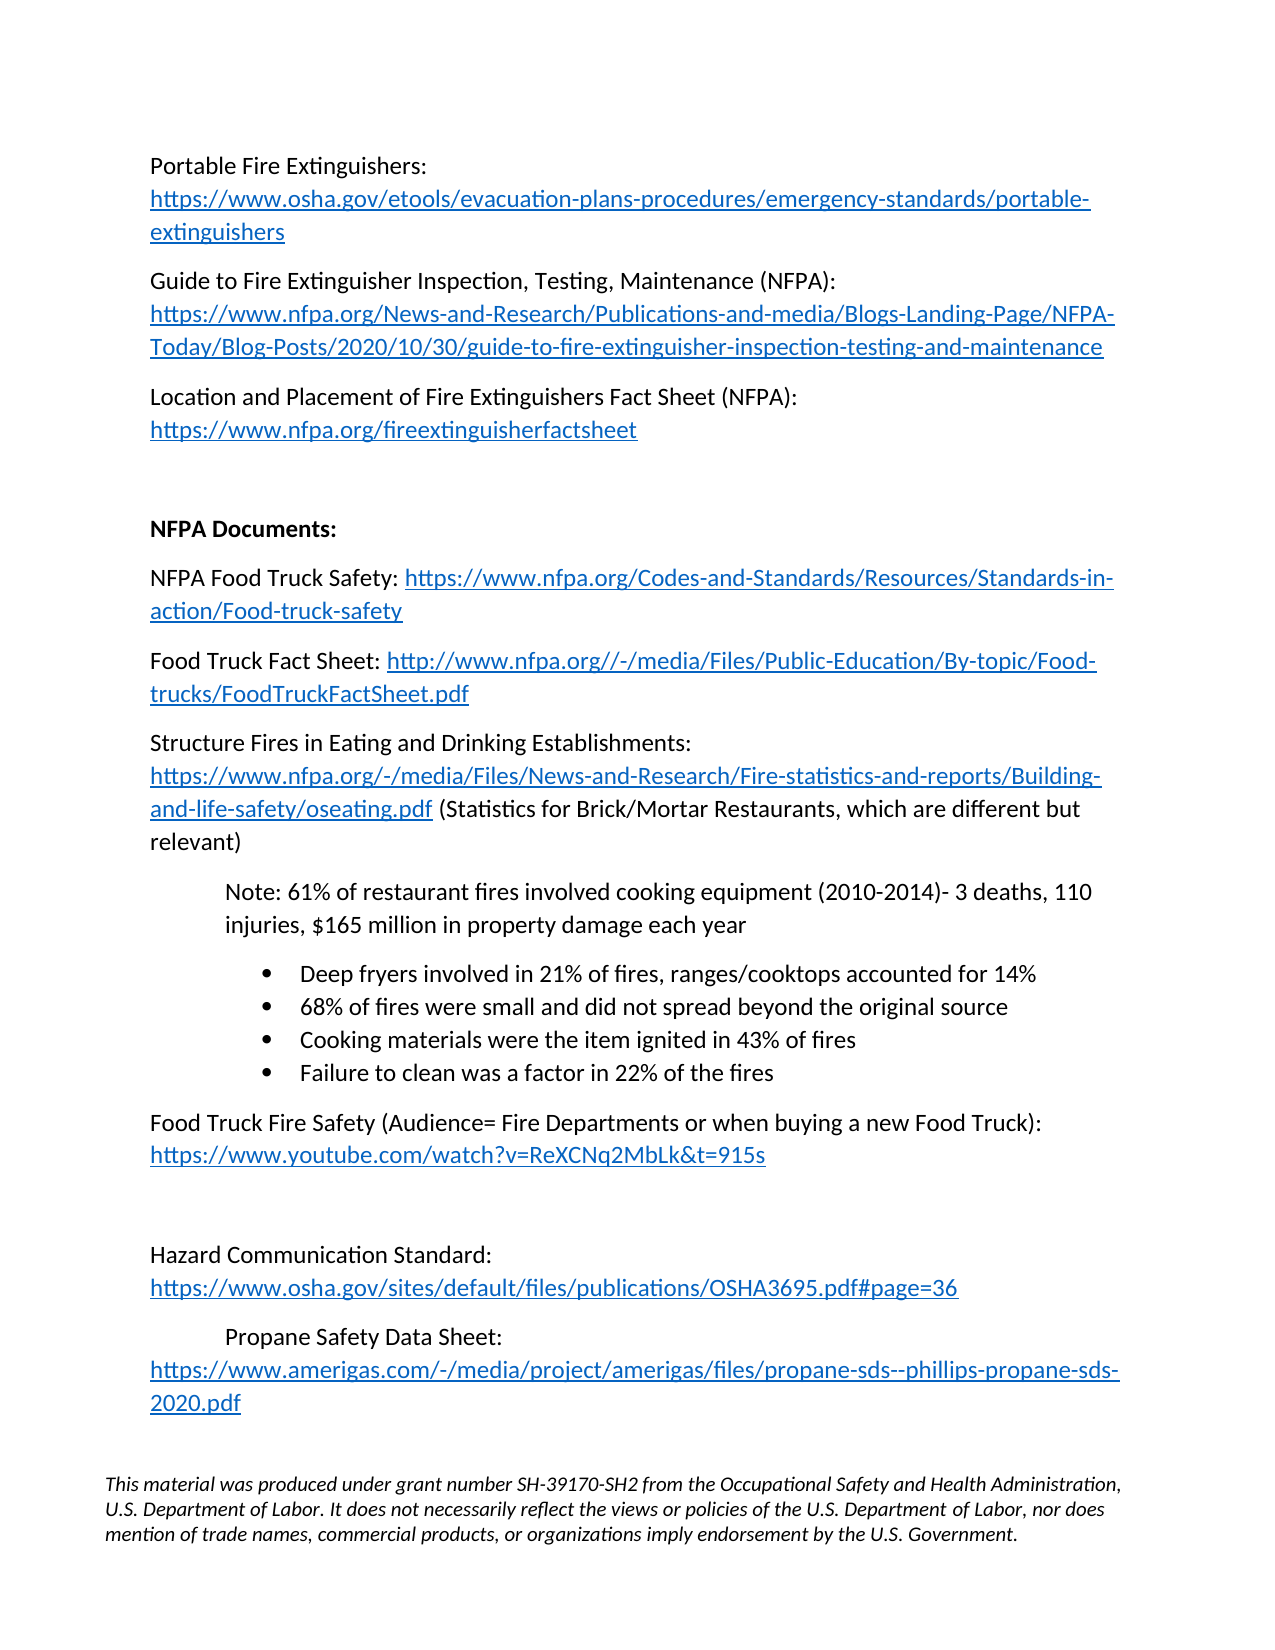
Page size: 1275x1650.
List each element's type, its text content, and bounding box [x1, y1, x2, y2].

text Hazard Communication Standard: https://www.osha.gov/sites/default/files/publications/OSHA3695.pdf#page=36 [150, 1239, 1125, 1302]
text NFPA Documents: [150, 513, 1125, 543]
list Cooking materials were the item ignited in 43% of fires [262, 1024, 1125, 1055]
text Propane Safety Data Sheet: https://www.amerigas.com/-/media/project/amerigas/files/propane-sds--phillips-propane-sds-2020.pdf [150, 1321, 1125, 1418]
text NFPA Food Truck Safety: https://www.nfpa.org/Codes-and-Standards/Resources/Standards-in-action/Food-truck-safety [150, 562, 1125, 626]
text Portable Fire Extinguishers: https://www.osha.gov/etools/evacuation-plans-procedures/emergency-standards/portable-extinguishers [150, 150, 1125, 246]
text Note: 61% of restaurant fires involved cooking equipment (2010-2014)- 3 deaths, 110 injuries, $165 million in property damage each year [225, 876, 1125, 939]
list 68% of fires were small and did not spread beyond the original source [262, 991, 1125, 1022]
text Food Truck Fact Sheet: http://www.nfpa.org//-/media/Files/Public-Education/By-topic/Food-trucks/FoodTruckFactSheet.pdf [150, 645, 1125, 708]
text Structure Fires in Eating and Drinking Establishments: https://www.nfpa.org/-/media/Files/News-and-Research/Fire-statistics-and-reports/Building-and-life-safety/oseating.pdf (Statistics for Brick/Mortar Restaurants, which are different but relevant) [150, 727, 1125, 857]
list Deep fryers involved in 21% of fires, ranges/cooktops accounted for 14% [262, 958, 1125, 989]
text Food Truck Fire Safety (Audience= Fire Departments or when buying a new Food Truck): https://www.youtube.com/watch?v=ReXCNq2MbLk&t=915s [150, 1107, 1125, 1170]
list Failure to clean was a factor in 22% of the fires [262, 1057, 1125, 1088]
text Guide to Fire Extinguisher Inspection, Testing, Maintenance (NFPA): https://www.nfpa.org/News-and-Research/Publications-and-media/Blogs-Landing-Page/NFPA-Today/Blog-Posts/2020/10/30/guide-to-fire-extinguisher-inspection-testing-and-maintenance [150, 265, 1125, 362]
text Location and Placement of Fire Extinguishers Fact Sheet (NFPA): https://www.nfpa.org/fireextinguisherfactsheet [150, 381, 1125, 444]
